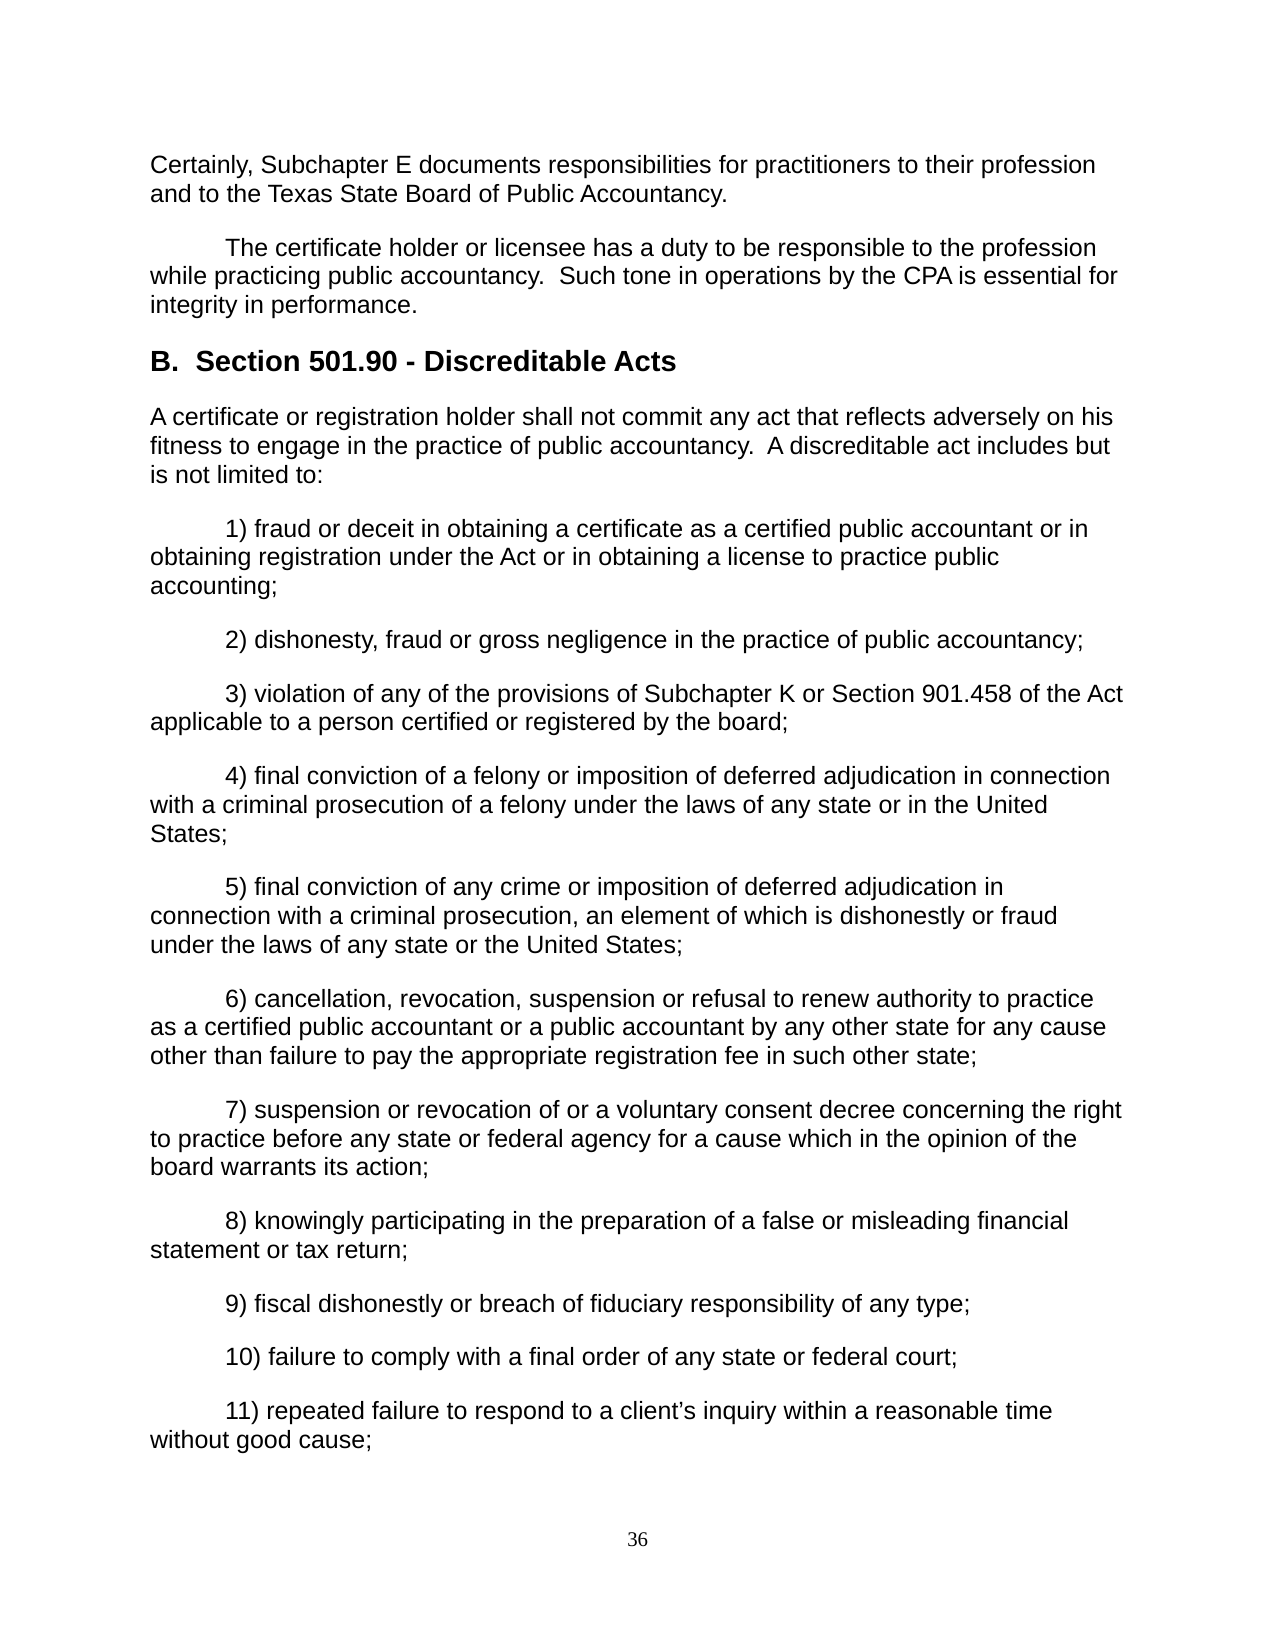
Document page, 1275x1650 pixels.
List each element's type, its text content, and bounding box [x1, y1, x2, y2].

text 10) failure to comply with a final order of any state or federal court; [150, 1342, 1125, 1371]
text 3) violation of any of the provisions of Subchapter K or Section 901.458 of the Act applicable to a person certified or registered by the board; [150, 678, 1125, 736]
text B. Section 501.90 - Discreditable Acts [150, 344, 1125, 377]
text 8) knowingly participating in the preparation of a false or misleading financial statement or tax return; [150, 1206, 1125, 1263]
text 2) dishonesty, fraud or gross negligence in the practice of public accountancy; [150, 625, 1125, 653]
text 7) suspension or revocation of or a voluntary consent decree concerning the right to practice before any state or federal agency for a cause which in the opinion of the board warrants its action; [150, 1095, 1125, 1181]
text The certificate holder or licensee has a duty to be responsible to the profession while practicing public accountancy. Such tone in operations by the CPA is essential for integrity in performance. [150, 232, 1125, 319]
text 5) final conviction of any crime or imposition of deferred adjudication in connection with a criminal prosecution, an element of which is dishonestly or fraud under the laws of any state or the United States; [150, 872, 1125, 958]
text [150, 150, 1125, 207]
text 9) fiscal dishonestly or breach of fiduciary responsibility of any type; [150, 1288, 1125, 1317]
text A certificate or registration holder shall not commit any act that reflects adversely on his fitness to engage in the practice of public accountancy. A discreditable act includes but is not limited to: [150, 402, 1125, 488]
text 4) final conviction of a felony or imposition of deferred adjudication in connection with a criminal prosecution of a felony under the laws of any state or in the United States; [150, 761, 1125, 847]
text 11) repeated failure to respond to a client’s inquiry within a reasonable time without good cause; [150, 1396, 1125, 1453]
text 6) cancellation, revocation, suspension or refusal to renew authority to practice as a certified public accountant or a public accountant by any other state for any cause other than failure to pay the appropriate registration fee in such other state; [150, 983, 1125, 1070]
text 1) fraud or deceit in obtaining a certificate as a certified public accountant or in obtaining registration under the Act or in obtaining a license to practice public accounting; [150, 513, 1125, 600]
